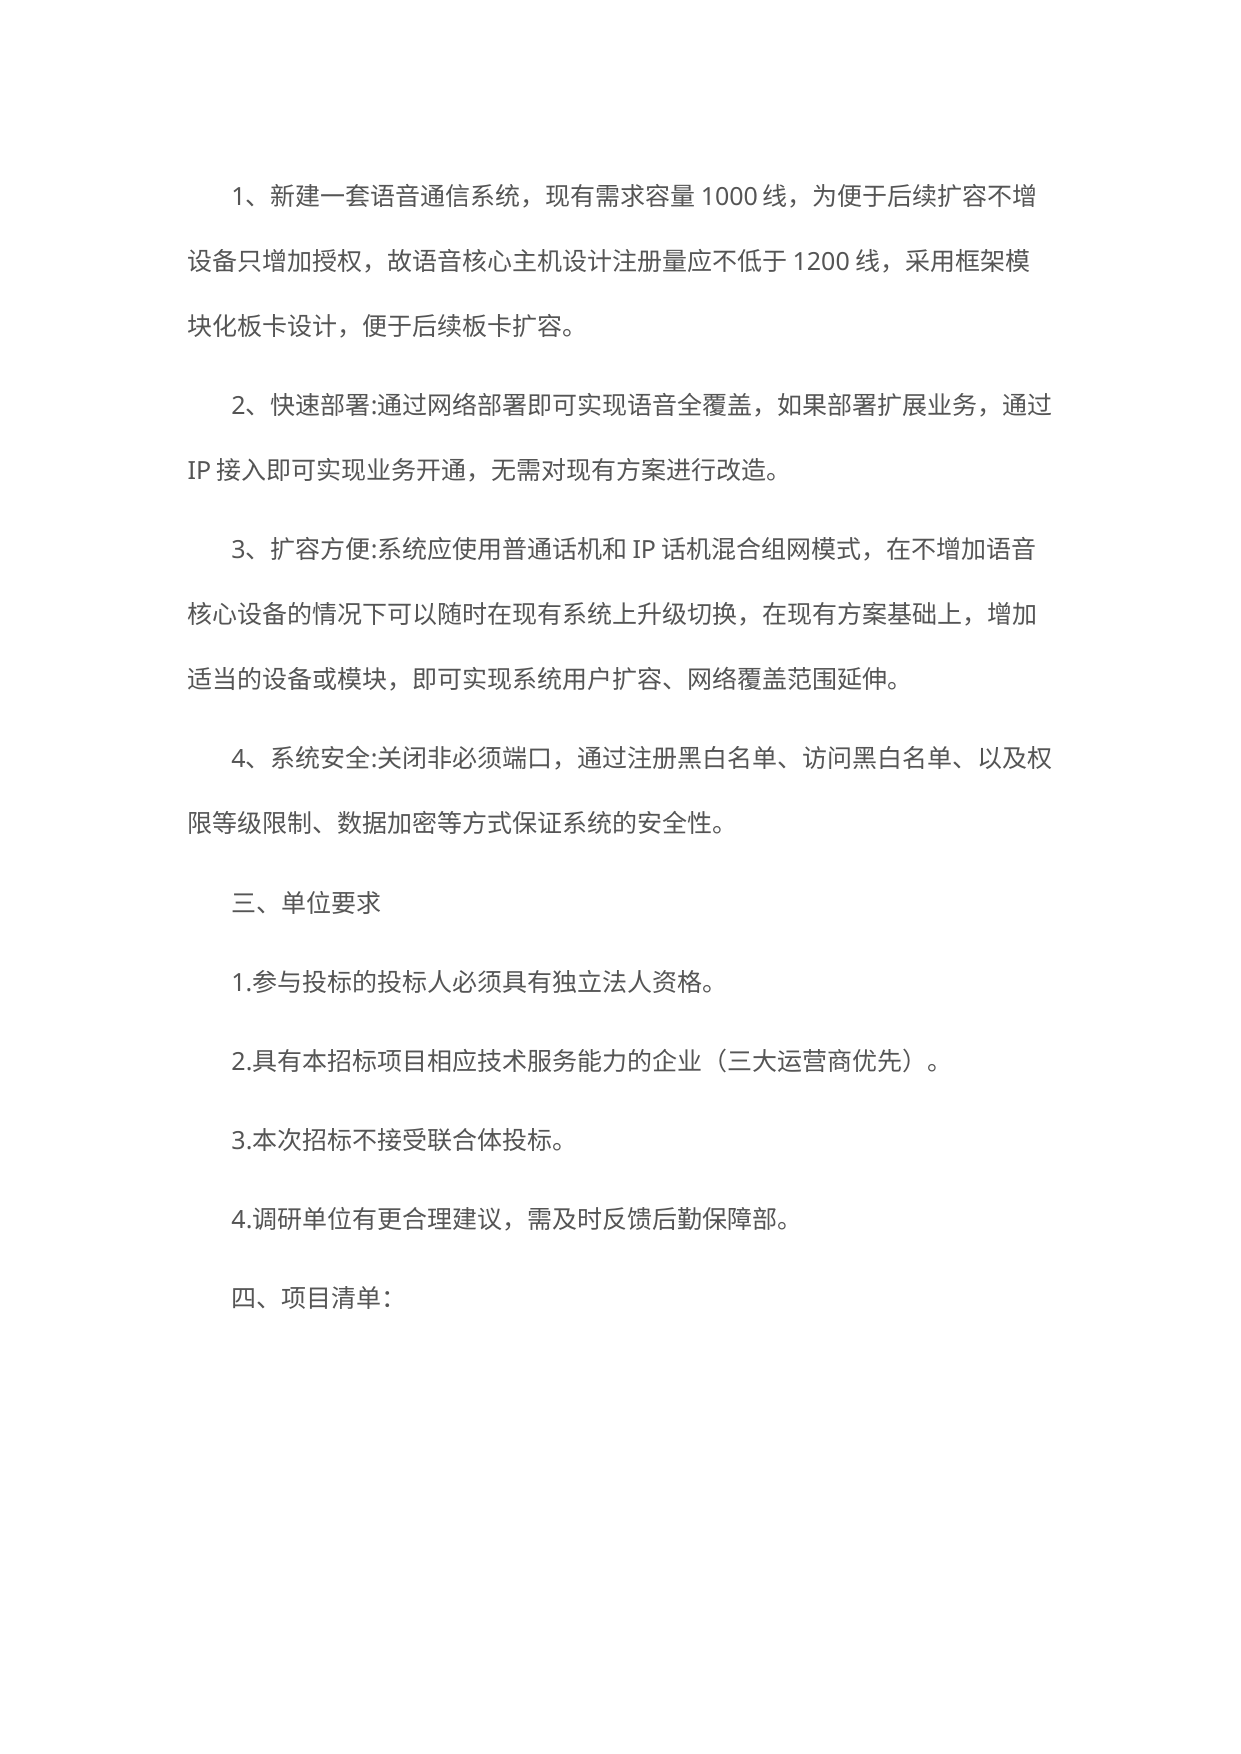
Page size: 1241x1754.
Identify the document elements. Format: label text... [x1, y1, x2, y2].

text 4.调研单位有更合理建议，需及时反馈后勤保障部。 [187, 1185, 1053, 1250]
text 2.具有本招标项目相应技术服务能力的企业（三大运营商优先）。 [187, 1027, 1053, 1092]
text 1、新建一套语音通信系统，现有需求容量1000线，为便于后续扩容不增设备只增加授权，故语音核心主机设计注册量应不低于1200线，采用框架模块化板卡设计，便于后续板卡扩容。 [187, 162, 1053, 357]
text 2、快速部署:通过网络部署即可实现语音全覆盖，如果部署扩展业务，通过IP接入即可实现业务开通，无需对现有方案进行改造。 [187, 371, 1053, 501]
text 3、扩容方便:系统应使用普通话机和IP话机混合组网模式，在不增加语音核心设备的情况下可以随时在现有系统上升级切换，在现有方案基础上，增加适当的设备或模块，即可实现系统用户扩容、网络覆盖范围延伸。 [187, 515, 1053, 710]
text 3.本次招标不接受联合体投标。 [187, 1106, 1053, 1171]
text 三、单位要求 [187, 869, 1053, 934]
text 四、项目清单： [187, 1264, 1053, 1329]
text 1.参与投标的投标人必须具有独立法人资格。 [187, 948, 1053, 1013]
text 4、系统安全:关闭非必须端口，通过注册黑白名单、访问黑白名单、以及权限等级限制、数据加密等方式保证系统的安全性。 [187, 724, 1053, 854]
